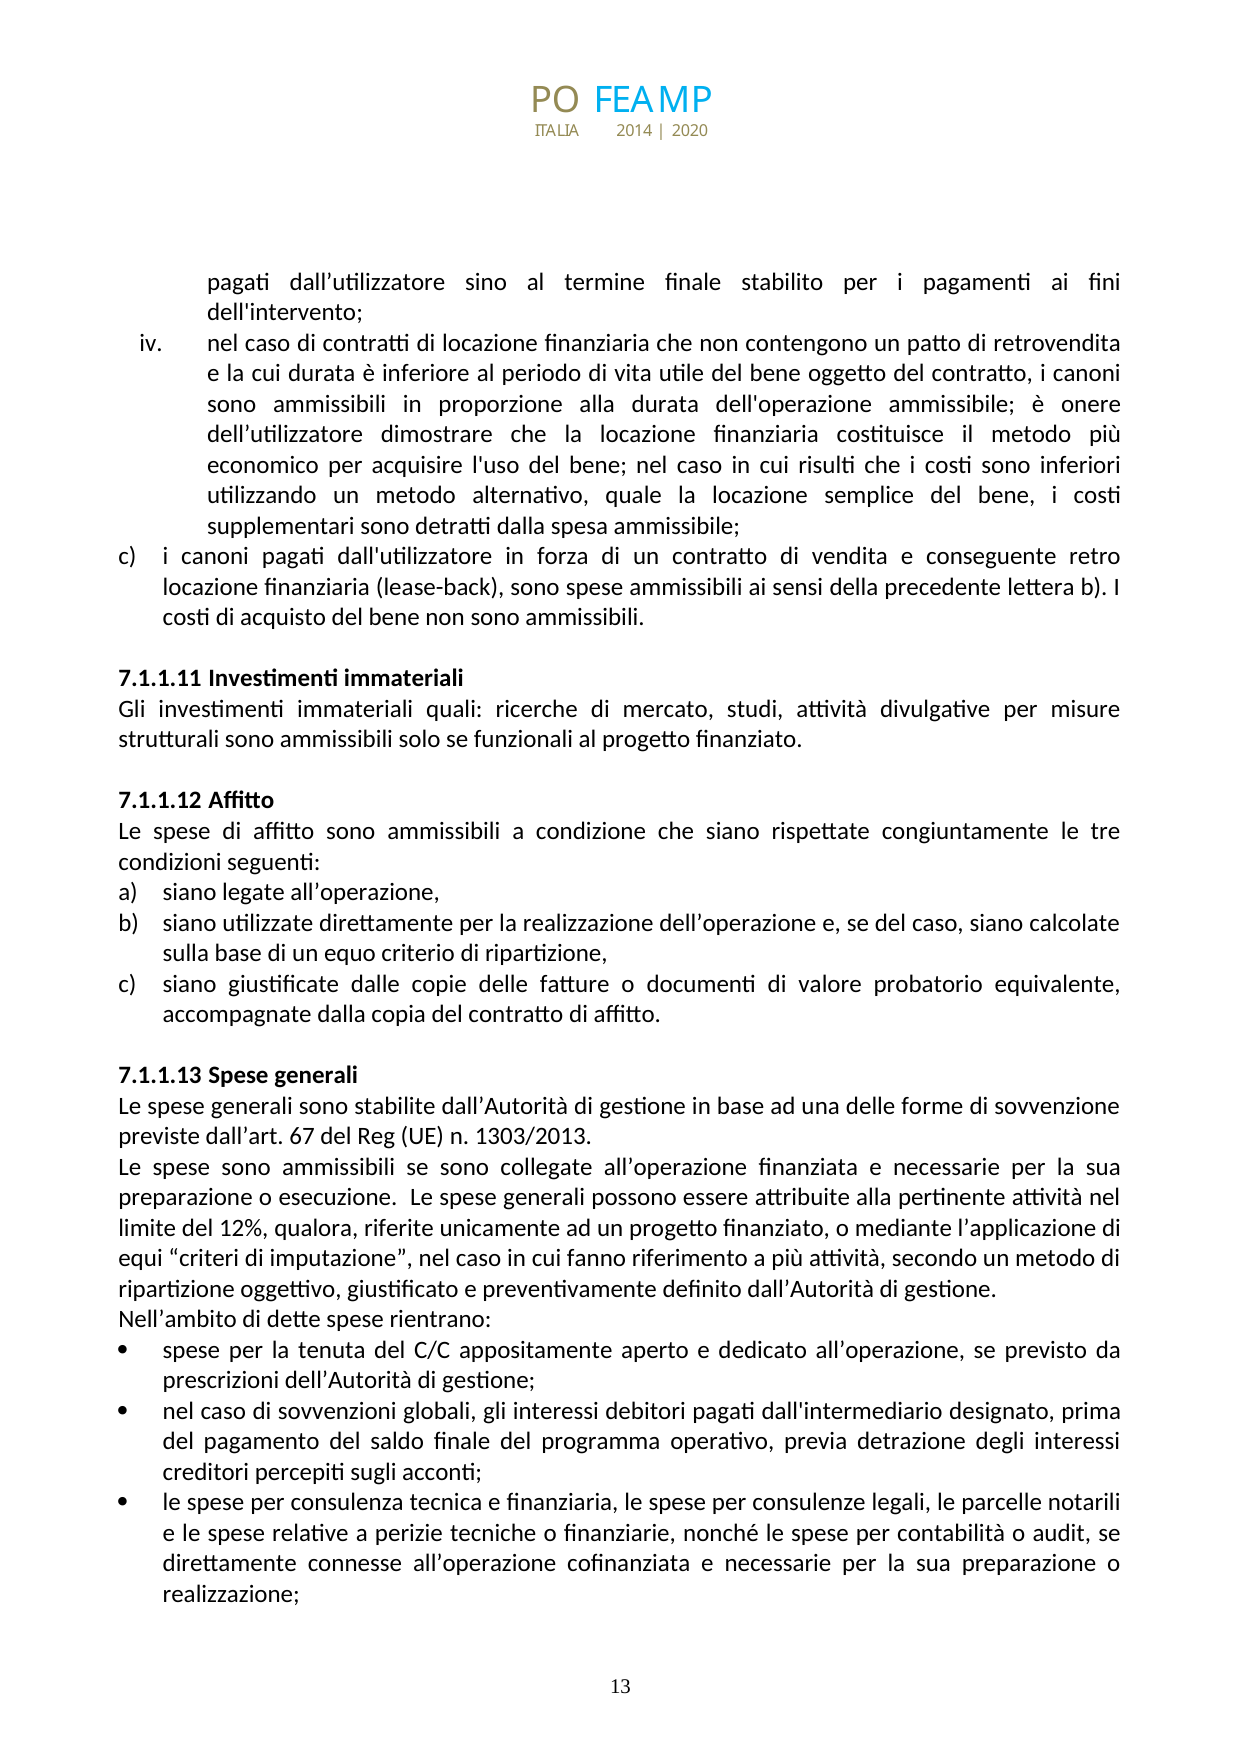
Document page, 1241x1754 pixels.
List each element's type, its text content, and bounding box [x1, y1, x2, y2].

subtitle Investimenti immateriali [118, 662, 1122, 693]
list siano giustificate dalle copie delle fatture o documenti di valore probatorio equivalente, accompagnate dalla copia del contratto di affitto. [118, 968, 1122, 1029]
list nel caso di contratti di locazione finanziaria che non contengono un patto di retrovendita e la cui durata è inferiore al periodo di vita utile del bene oggetto del contratto, i canoni sono ammissibili in proporzione alla durata dell'operazione ammissibile; è onere dell’utilizzatore dimostrare che la locazione finanziaria costituisce il metodo più economico per acquisire l'uso del bene; nel caso in cui risulti che i costi sono inferiori utilizzando un metodo alternativo, quale la locazione semplice del bene, i costi supplementari sono detratti dalla spesa ammissibile; [162, 327, 1122, 540]
text Le spese di affitto sono ammissibili a condizione che siano rispettate congiuntamente le tre condizioni seguenti: [118, 815, 1122, 876]
list siano legate all’operazione, [118, 876, 1122, 907]
text Le spese generali sono stabilite dall’Autorità di gestione in base ad una delle forme di sovvenzione previste dall’art. 67 del Reg (UE) n. 1303/2013. [118, 1090, 1122, 1151]
subtitle Affitto [118, 784, 1122, 815]
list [162, 266, 1122, 327]
list i canoni pagati dall'utilizzatore in forza di un contratto di vendita e conseguente retro locazione finanziaria (lease-back), sono spese ammissibili ai sensi della precedente lettera b). I costi di acquisto del bene non sono ammissibili. [118, 540, 1122, 632]
text Le spese sono ammissibili se sono collegate all’operazione finanziata e necessarie per la sua preparazione o esecuzione. Le spese generali possono essere attribuite alla pertinente attività nel limite del 12%, qualora, riferite unicamente ad un progetto finanziato, o mediante l’applicazione di equi “criteri di imputazione”, nel caso in cui fanno riferimento a più attività, secondo un metodo di ripartizione oggettivo, giustificato e preventivamente definito dall’Autorità di gestione. [118, 1151, 1122, 1303]
subtitle Spese generali [118, 1059, 1122, 1090]
text Nell’ambito di dette spese rientrano: [118, 1303, 1122, 1334]
list spese per la tenuta del C/C appositamente aperto e dedicato all’operazione, se previsto da prescrizioni dell’Autorità di gestione; [118, 1334, 1122, 1395]
list nel caso di sovvenzioni globali, gli interessi debitori pagati dall'intermediario designato, prima del pagamento del saldo finale del programma operativo, previa detrazione degli interessi creditori percepiti sugli acconti; [118, 1395, 1122, 1487]
text Gli investimenti immateriali quali: ricerche di mercato, studi, attività divulgative per misure strutturali sono ammissibili solo se funzionali al progetto finanziato. [118, 693, 1122, 754]
list le spese per consulenza tecnica e finanziaria, le spese per consulenze legali, le parcelle notarili e le spese relative a perizie tecniche o finanziarie, nonché le spese per contabilità o audit, se direttamente connesse all’operazione cofinanziata e necessarie per la sua preparazione o realizzazione; [118, 1487, 1122, 1609]
list siano utilizzate direttamente per la realizzazione dell’operazione e, se del caso, siano calcolate sulla base di un equo criterio di ripartizione, [118, 907, 1122, 968]
